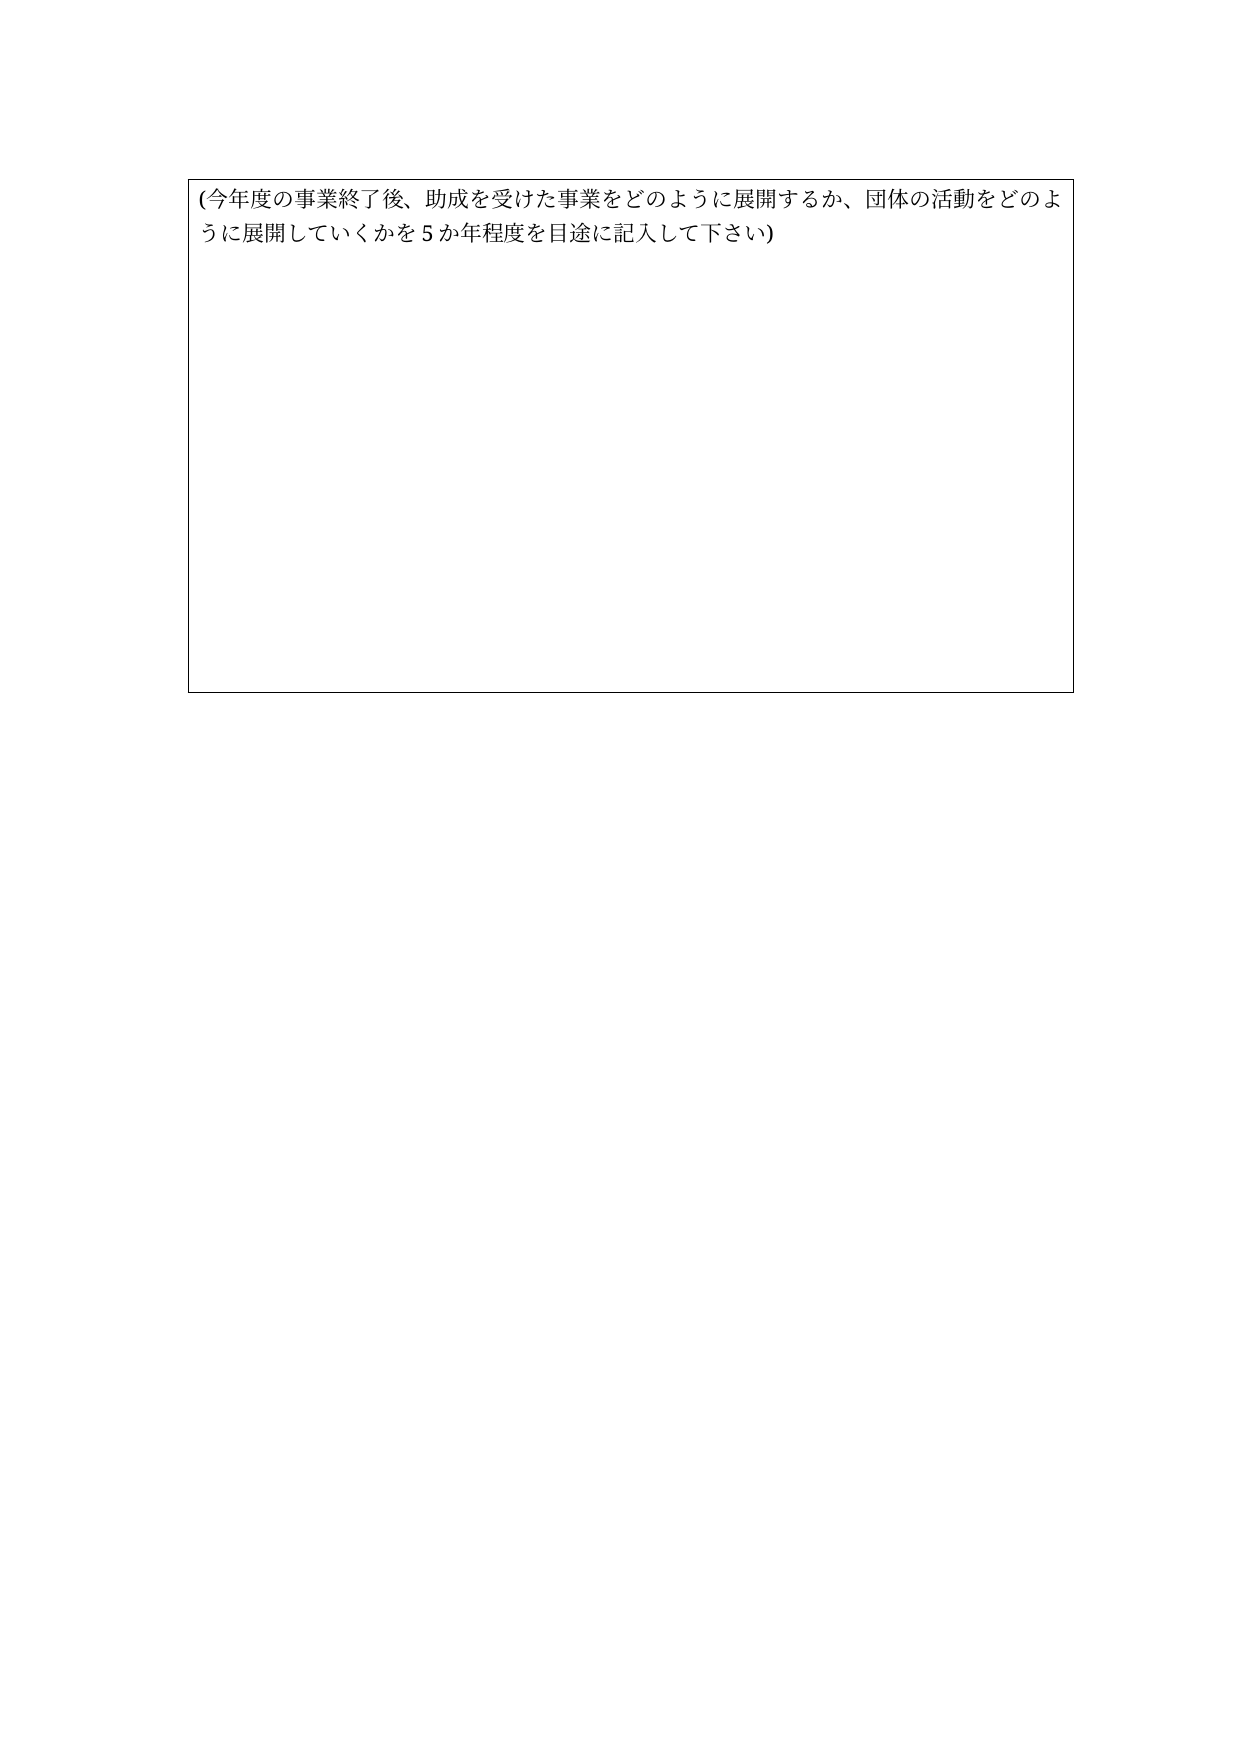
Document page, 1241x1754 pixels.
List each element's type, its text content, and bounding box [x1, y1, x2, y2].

table_cell (今年度の事業終了後、助成を受けた事業をどのように展開するか、団体の活動をどのように展開していくかを5か年程度を目途に記入して下さい) [189, 180, 1073, 692]
